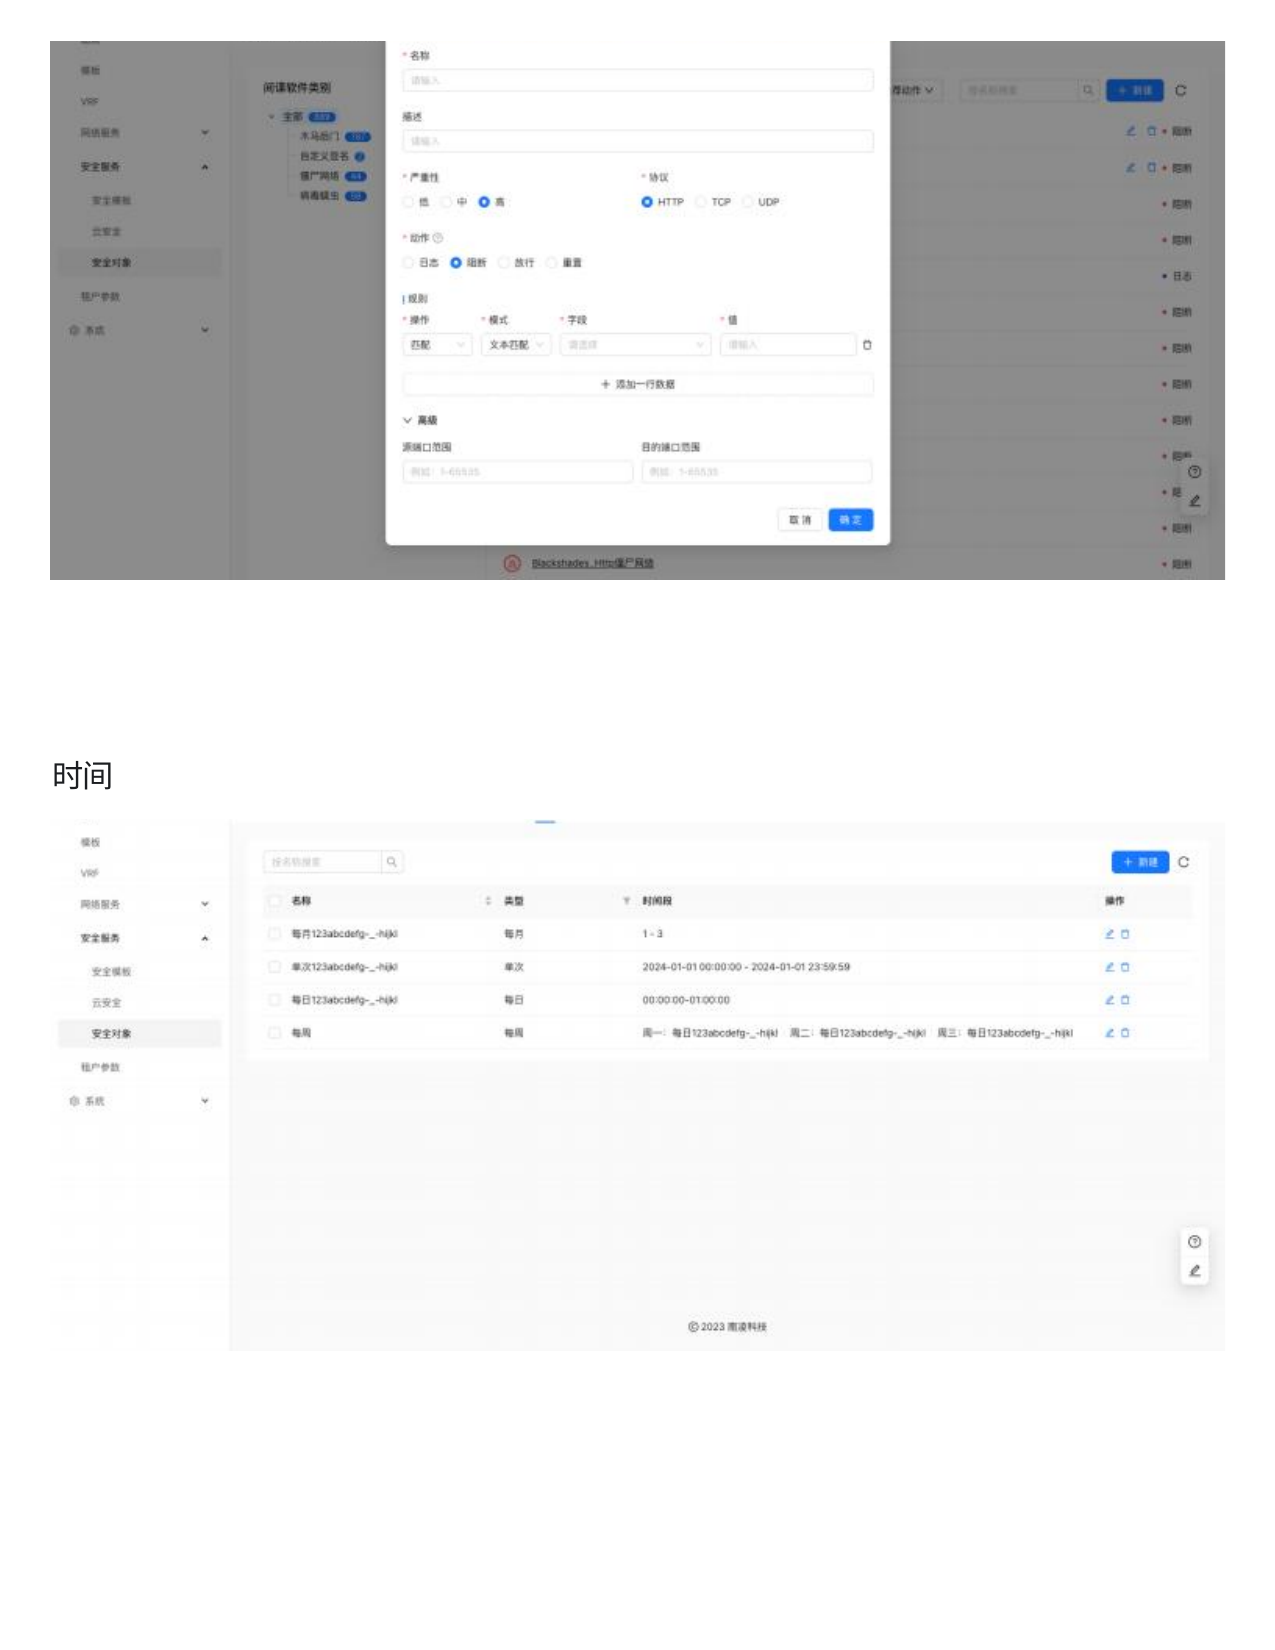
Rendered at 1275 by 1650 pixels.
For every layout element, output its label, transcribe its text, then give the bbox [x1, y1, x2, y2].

picture [50, 41, 1225, 580]
text 时间 [52, 763, 1225, 794]
picture [50, 819, 1225, 1351]
